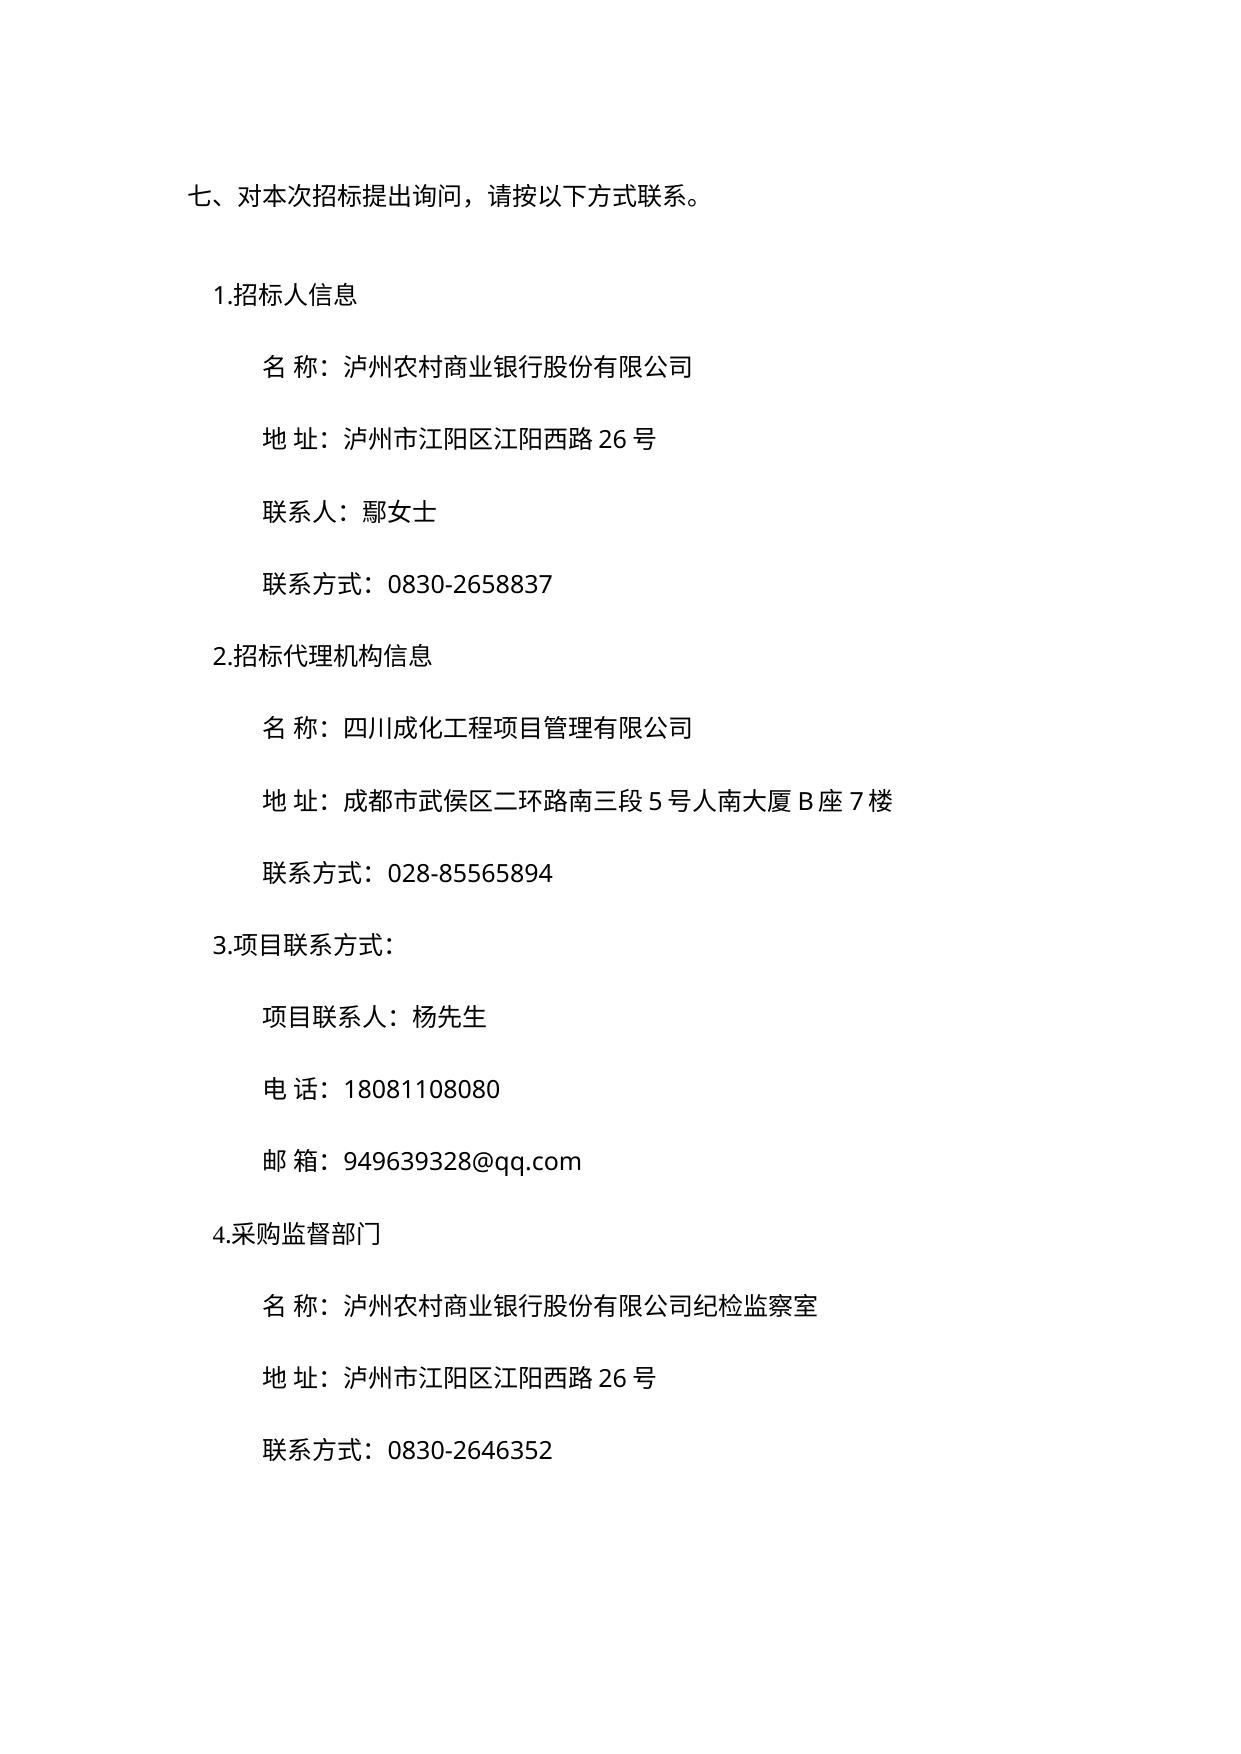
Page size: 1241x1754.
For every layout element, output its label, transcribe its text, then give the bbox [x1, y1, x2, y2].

text 地 址：成都市武侯区二环路南三段5号人南大厦B座 7楼 [187, 767, 1053, 832]
text 4.采购监督部门 [187, 1200, 1053, 1265]
text 地 址：泸州市江阳区江阳西路26号 [187, 406, 1053, 471]
text 名 称：四川成化工程项目管理有限公司 [187, 694, 1053, 759]
subtitle 七、对本次招标提出询问，请按以下方式联系。 [187, 162, 1053, 227]
text 电 话：18081108080 [187, 1055, 1053, 1120]
text 1.招标人信息 [187, 261, 1053, 326]
text 2.招标代理机构信息 [187, 622, 1053, 687]
list 3.项目联系方式： [187, 911, 1053, 976]
text 联系方式：028-85565894 [187, 839, 1053, 904]
text 联系人：鄢女士 [187, 478, 1053, 543]
text 名 称：泸州农村商业银行股份有限公司 [187, 333, 1053, 398]
text 名 称：泸州农村商业银行股份有限公司纪检监察室 [187, 1272, 1053, 1337]
text 邮 箱：949639328@qq.com [187, 1127, 1053, 1192]
text 地 址：泸州市江阳区江阳西路26号 [187, 1344, 1053, 1409]
text 项目联系人：杨先生 [187, 983, 1053, 1048]
text 联系方式：0830-2658837 [187, 550, 1053, 615]
text 联系方式：0830-2646352 [187, 1416, 1053, 1481]
